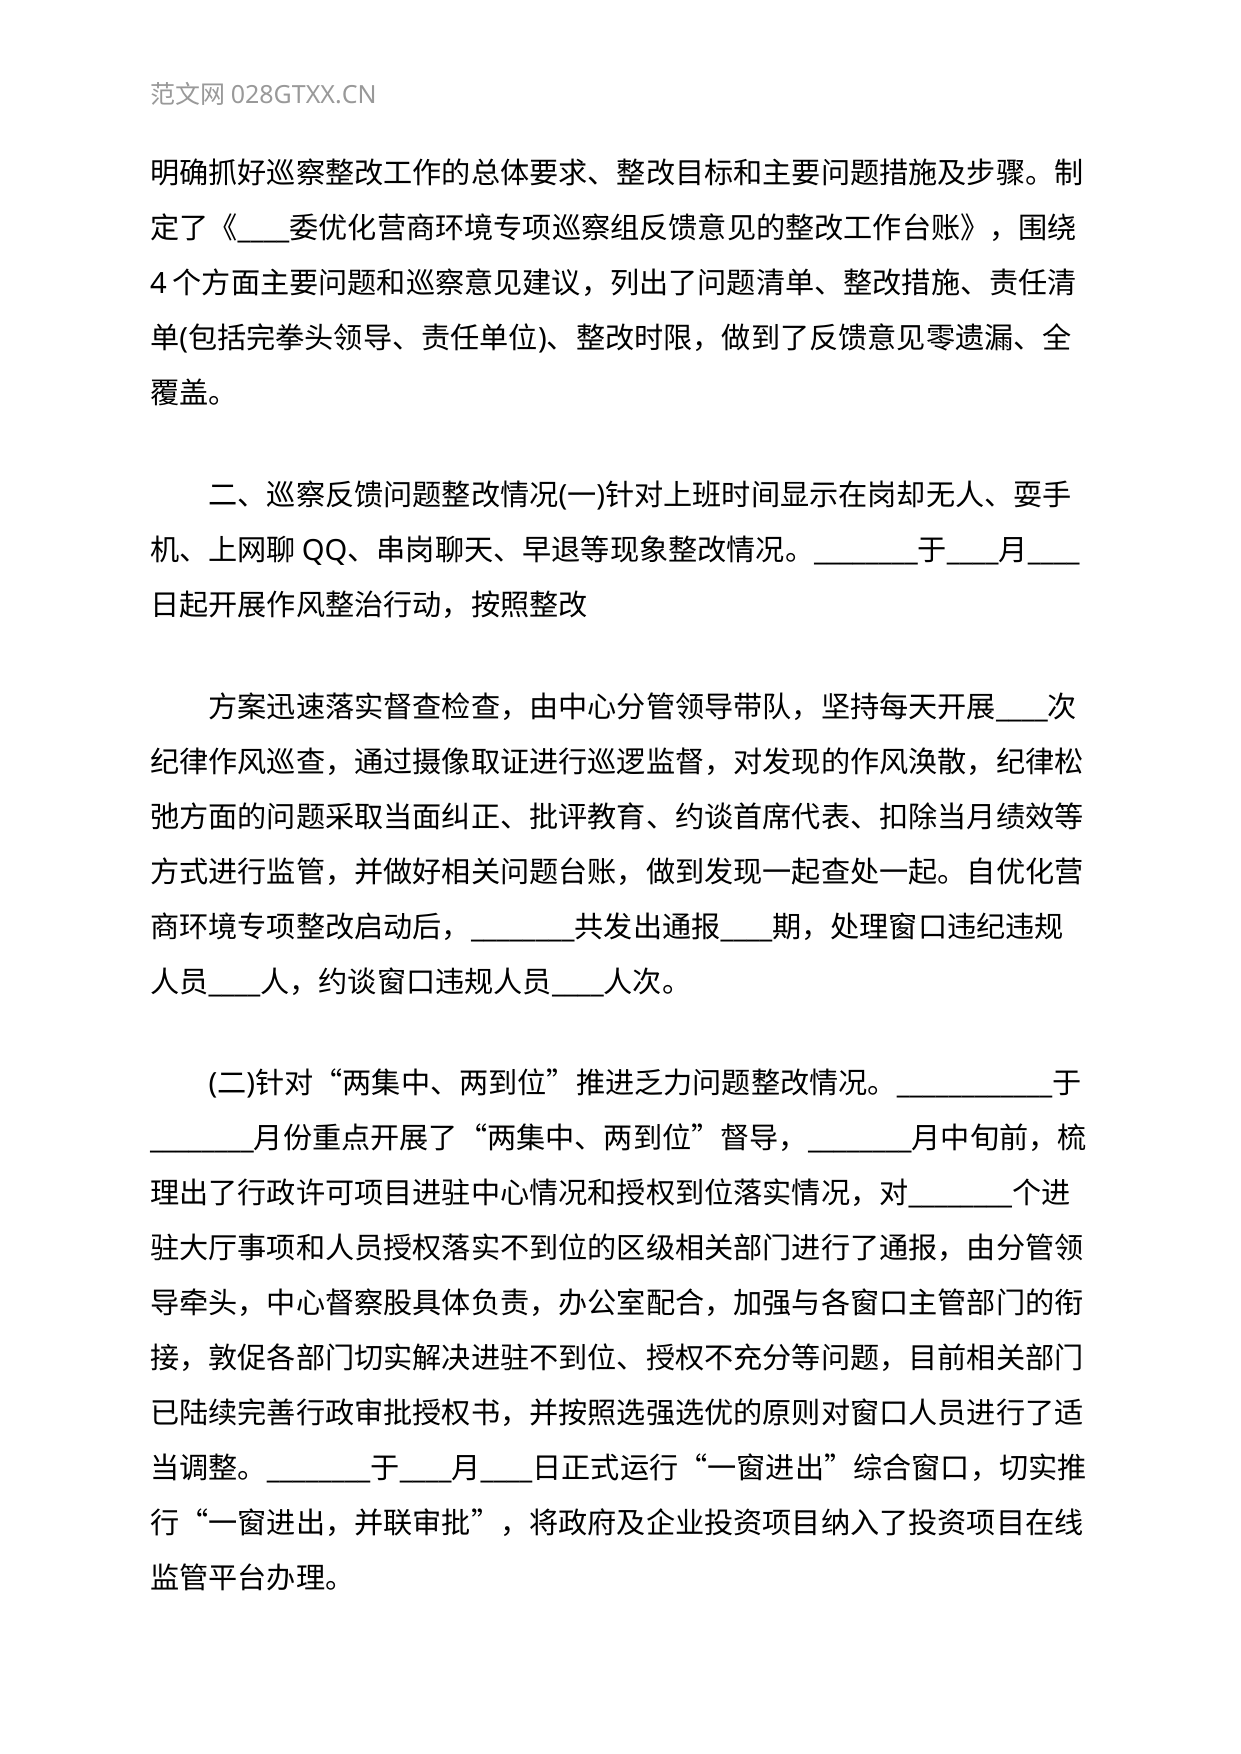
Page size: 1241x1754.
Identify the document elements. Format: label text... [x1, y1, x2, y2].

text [150, 150, 1090, 412]
text 二、巡察反馈问题整改情况(一)针对上班时间显示在岗却无人、耍手机、上网聊QQ、串岗聊天、早退等现象整改情况。________于____月____日起开展作风整治行动，按照整改 [150, 472, 1090, 624]
text 方案迅速落实督查检查，由中心分管领导带队，坚持每天开展____次纪律作风巡查，通过摄像取证进行巡逻监督，对发现的作风涣散，纪律松弛方面的问题采取当面纠正、批评教育、约谈首席代表、扣除当月绩效等方式进行监管，并做好相关问题台账，做到发现一起查处一起。自优化营商环境专项整改启动后，________共发出通报____期，处理窗口违纪违规人员____人，约谈窗口违规人员____人次。 [150, 683, 1090, 1001]
text (二)针对“两集中、两到位”推进乏力问题整改情况。____________于________月份重点开展了“两集中、两到位”督导，________月中旬前，梳理出了行政许可项目进驻中心情况和授权到位落实情况，对________个进驻大厅事项和人员授权落实不到位的区级相关部门进行了通报，由分管领导牵头，中心督察股具体负责，办公室配合，加强与各窗口主管部门的衔接，敦促各部门切实解决进驻不到位、授权不充分等问题，目前相关部门已陆续完善行政审批授权书，并按照选强选优的原则对窗口人员进行了适当调整。________于____月____日正式运行“一窗进出”综合窗口，切实推行“一窗进出，并联审批”，将政府及企业投资项目纳入了投资项目在线监管平台办理。 [150, 1060, 1090, 1597]
